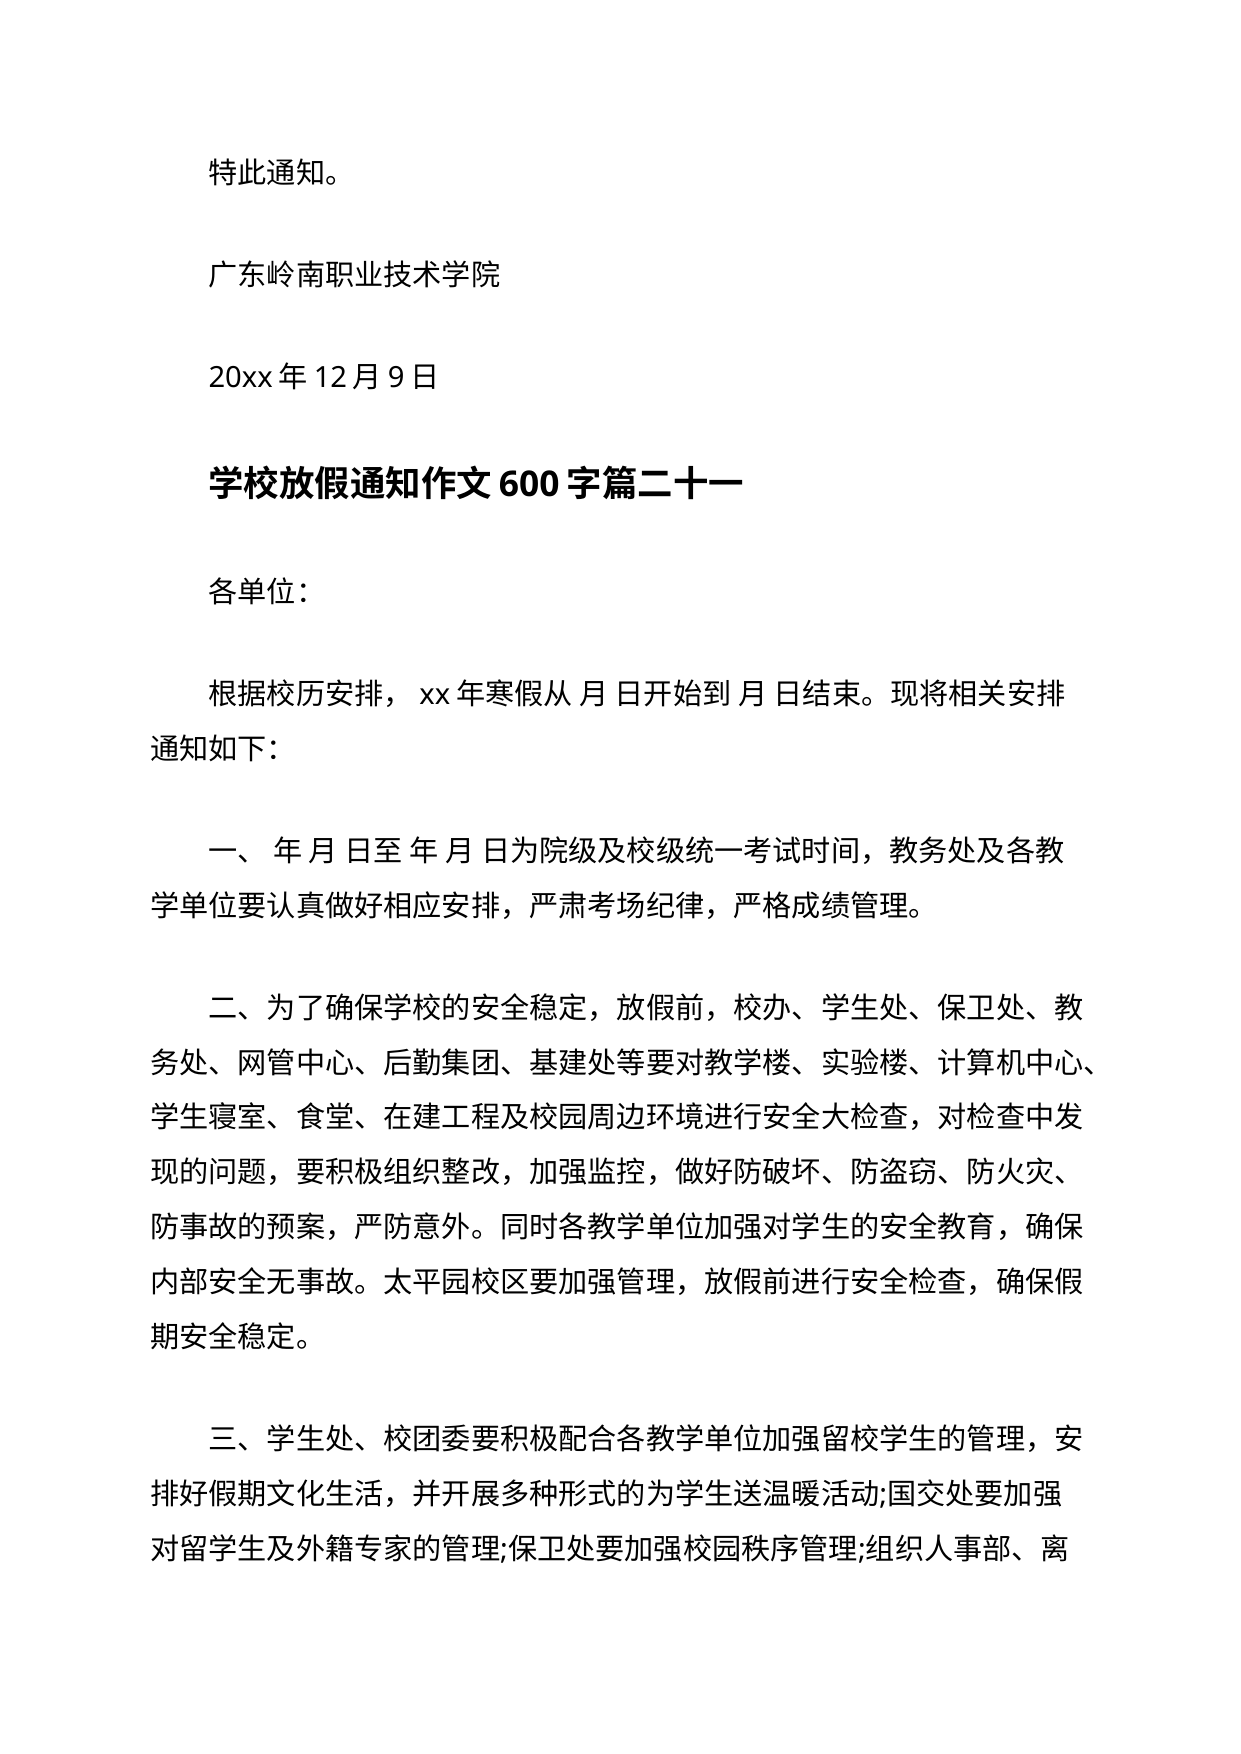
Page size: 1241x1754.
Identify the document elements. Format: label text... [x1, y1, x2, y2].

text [150, 1415, 1090, 1568]
text 广东岭南职业技术学院 [150, 252, 1090, 294]
text 学校放假通知作文600字篇二十一 [150, 456, 1090, 507]
text 特此通知。 [150, 150, 1090, 192]
text 二、为了确保学校的安全稳定，放假前，校办、学生处、保卫处、教务处、网管中心、后勤集团、基建处等要对教学楼、实验楼、计算机中心、学生寝室、食堂、在建工程及校园周边环境进行安全大检查，对检查中发现的问题，要积极组织整改，加强监控，做好防破坏、防盗窃、防火灾、防事故的预案，严防意外。同时各教学单位加强对学生的安全教育，确保内部安全无事故。太平园校区要加强管理，放假前进行安全检查，确保假期安全稳定。 [150, 984, 1090, 1356]
text 20xx年12月9日 [150, 353, 1090, 396]
text 一、 年 月 日至 年 月 日为院级及校级统一考试时间，教务处及各教学单位要认真做好相应安排，严肃考场纪律，严格成绩管理。 [150, 828, 1090, 925]
text 根据校历安排， xx年寒假从 月 日开始到 月 日结束。现将相关安排通知如下： [150, 671, 1090, 768]
text 各单位： [150, 569, 1090, 611]
